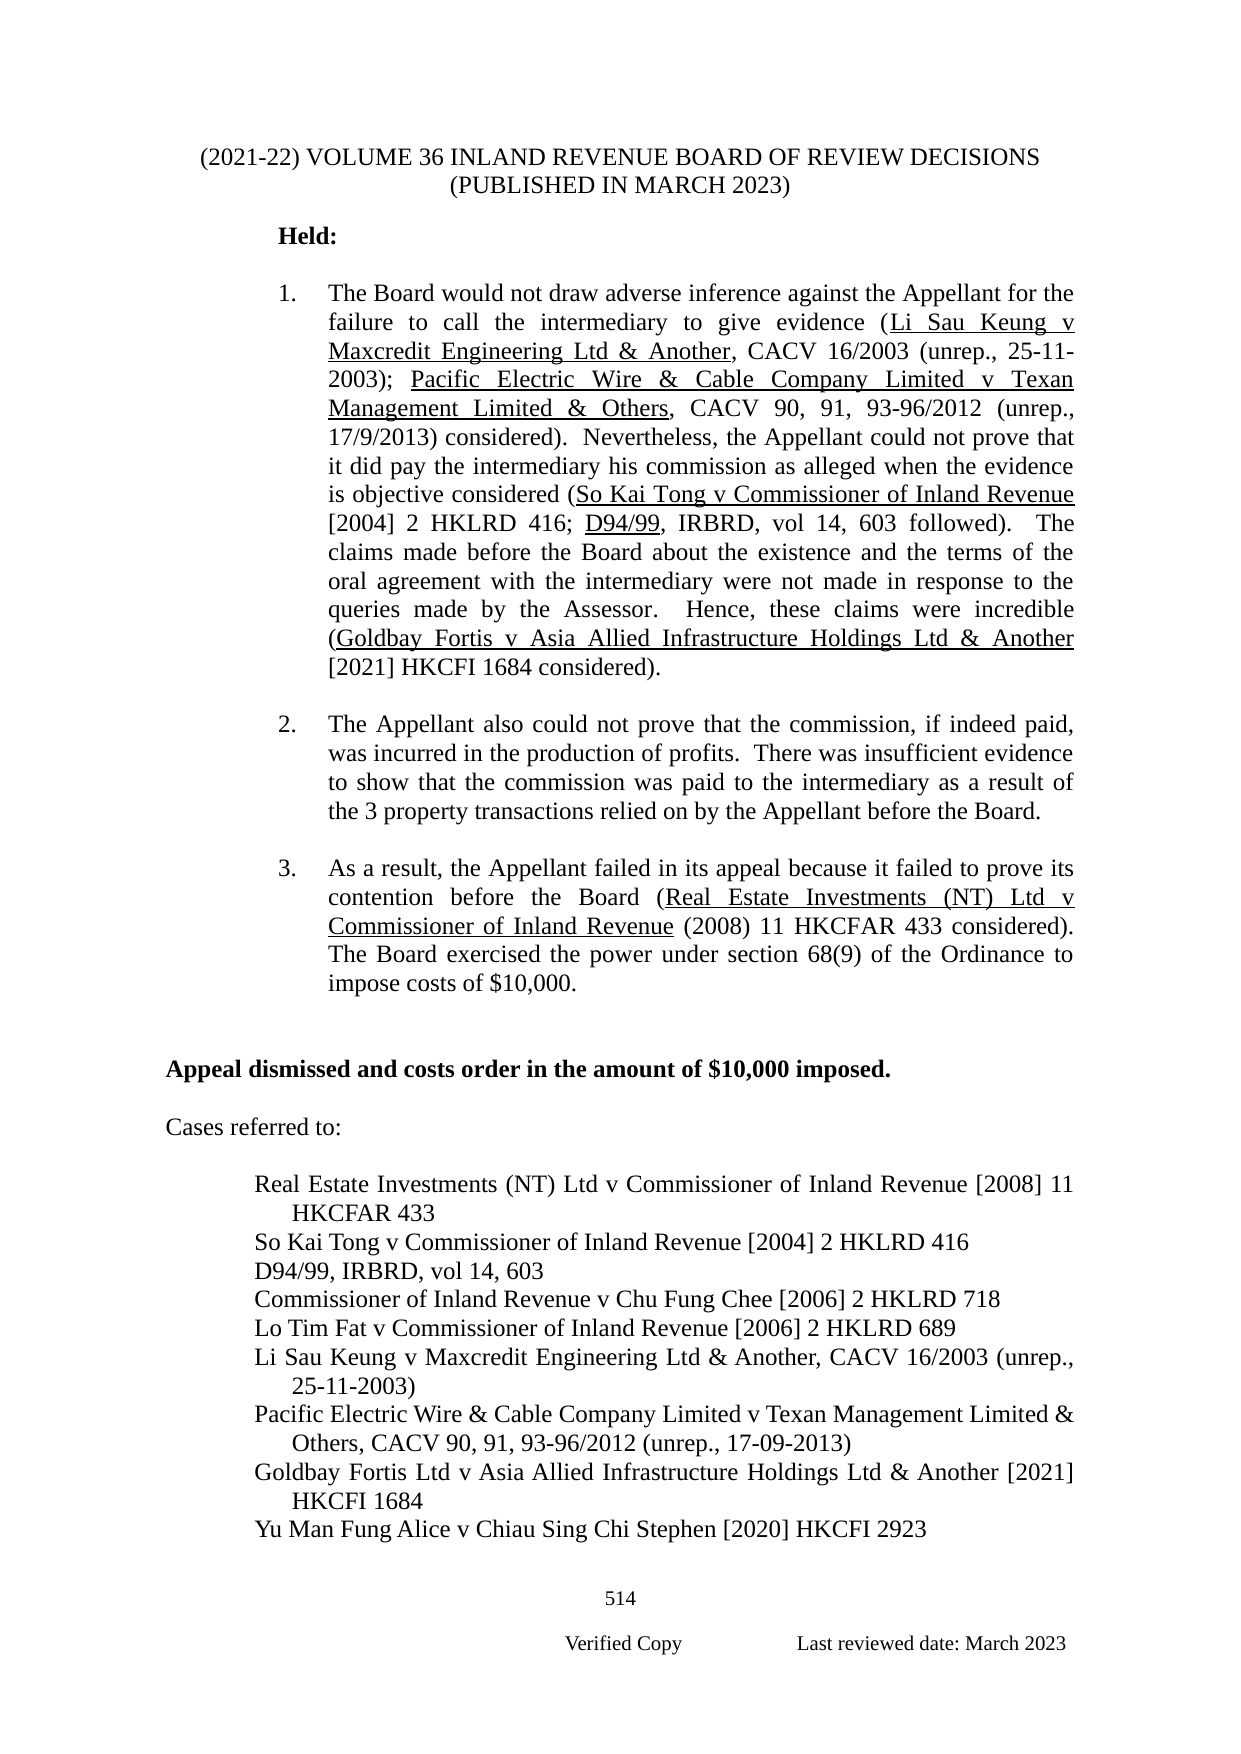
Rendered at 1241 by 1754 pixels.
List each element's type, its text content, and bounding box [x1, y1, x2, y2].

text Li Sau Keung v Maxcredit Engineering Ltd & Another, CACV 16/2003 (unrep., 25-11-2003) [254, 1342, 1075, 1399]
text Commissioner of Inland Revenue v Chu Fung Chee [2006] 2 HKLRD 718 [254, 1284, 1075, 1313]
text Goldbay Fortis Ltd v Asia Allied Infrastructure Holdings Ltd & Another [2021] HKCFI 1684 [254, 1457, 1075, 1514]
text Held: [278, 221, 1075, 249]
text Cases referred to: [165, 1112, 1075, 1141]
text Lo Tim Fat v Commissioner of Inland Revenue [2006] 2 HKLRD 689 [254, 1313, 1075, 1342]
list The Appellant also could not prove that the commission, if indeed paid, was incurred in the production of profits. There was insufficient evidence to show that the commission was paid to the intermediary as a result of the 3 property transactions relied on by the Appellant before the Board. [278, 709, 1075, 824]
list The Board would not draw adverse inference against the Appellant for the failure to call the intermediary to give evidence (Li Sau Keung v Maxcredit Engineering Ltd & Another, CACV 16/2003 (unrep., 25-11-2003); Pacific Electric Wire & Cable Company Limited v Texan Management Limited & Others, CACV 90, 91, 93-96/2012 (unrep., 17/9/2013) considered). Nevertheless, the Appellant could not prove that it did pay the intermediary his commission as alleged when the evidence is objective considered (So Kai Tong v Commissioner of Inland Revenue [2004] 2 HKLRD 416; D94/99, IRBRD, vol 14, 603 followed). The claims made before the Board about the existence and the terms of the oral agreement with the intermediary were not made in response to the queries made by the Assessor. Hence, these claims were incredible (Goldbay Fortis v Asia Allied Infrastructure Holdings Ltd & Another [2021] HKCFI 1684 considered). [278, 278, 1075, 681]
text Pacific Electric Wire & Cable Company Limited v Texan Management Limited & Others, CACV 90, 91, 93-96/2012 (unrep., 17-09-2013) [254, 1399, 1075, 1457]
text D94/99, IRBRD, vol 14, 603 [254, 1256, 1075, 1284]
list As a result, the Appellant failed in its appeal because it failed to prove its contention before the Board (Real Estate Investments (NT) Ltd v Commissioner of Inland Revenue (2008) 11 HKCFAR 433 considered). The Board exercised the power under section 68(9) of the Ordinance to impose costs of $10,000. [278, 853, 1075, 997]
text Real Estate Investments (NT) Ltd v Commissioner of Inland Revenue [2008] 11 HKCFAR 433 [254, 1169, 1075, 1227]
text Appeal dismissed and costs order in the amount of $10,000 imposed. [165, 1054, 1075, 1083]
text So Kai Tong v Commissioner of Inland Revenue [2004] 2 HKLRD 416 [254, 1227, 1075, 1256]
text Yu Man Fung Alice v Chiau Sing Chi Stephen [2020] HKCFI 2923 [254, 1514, 1075, 1543]
